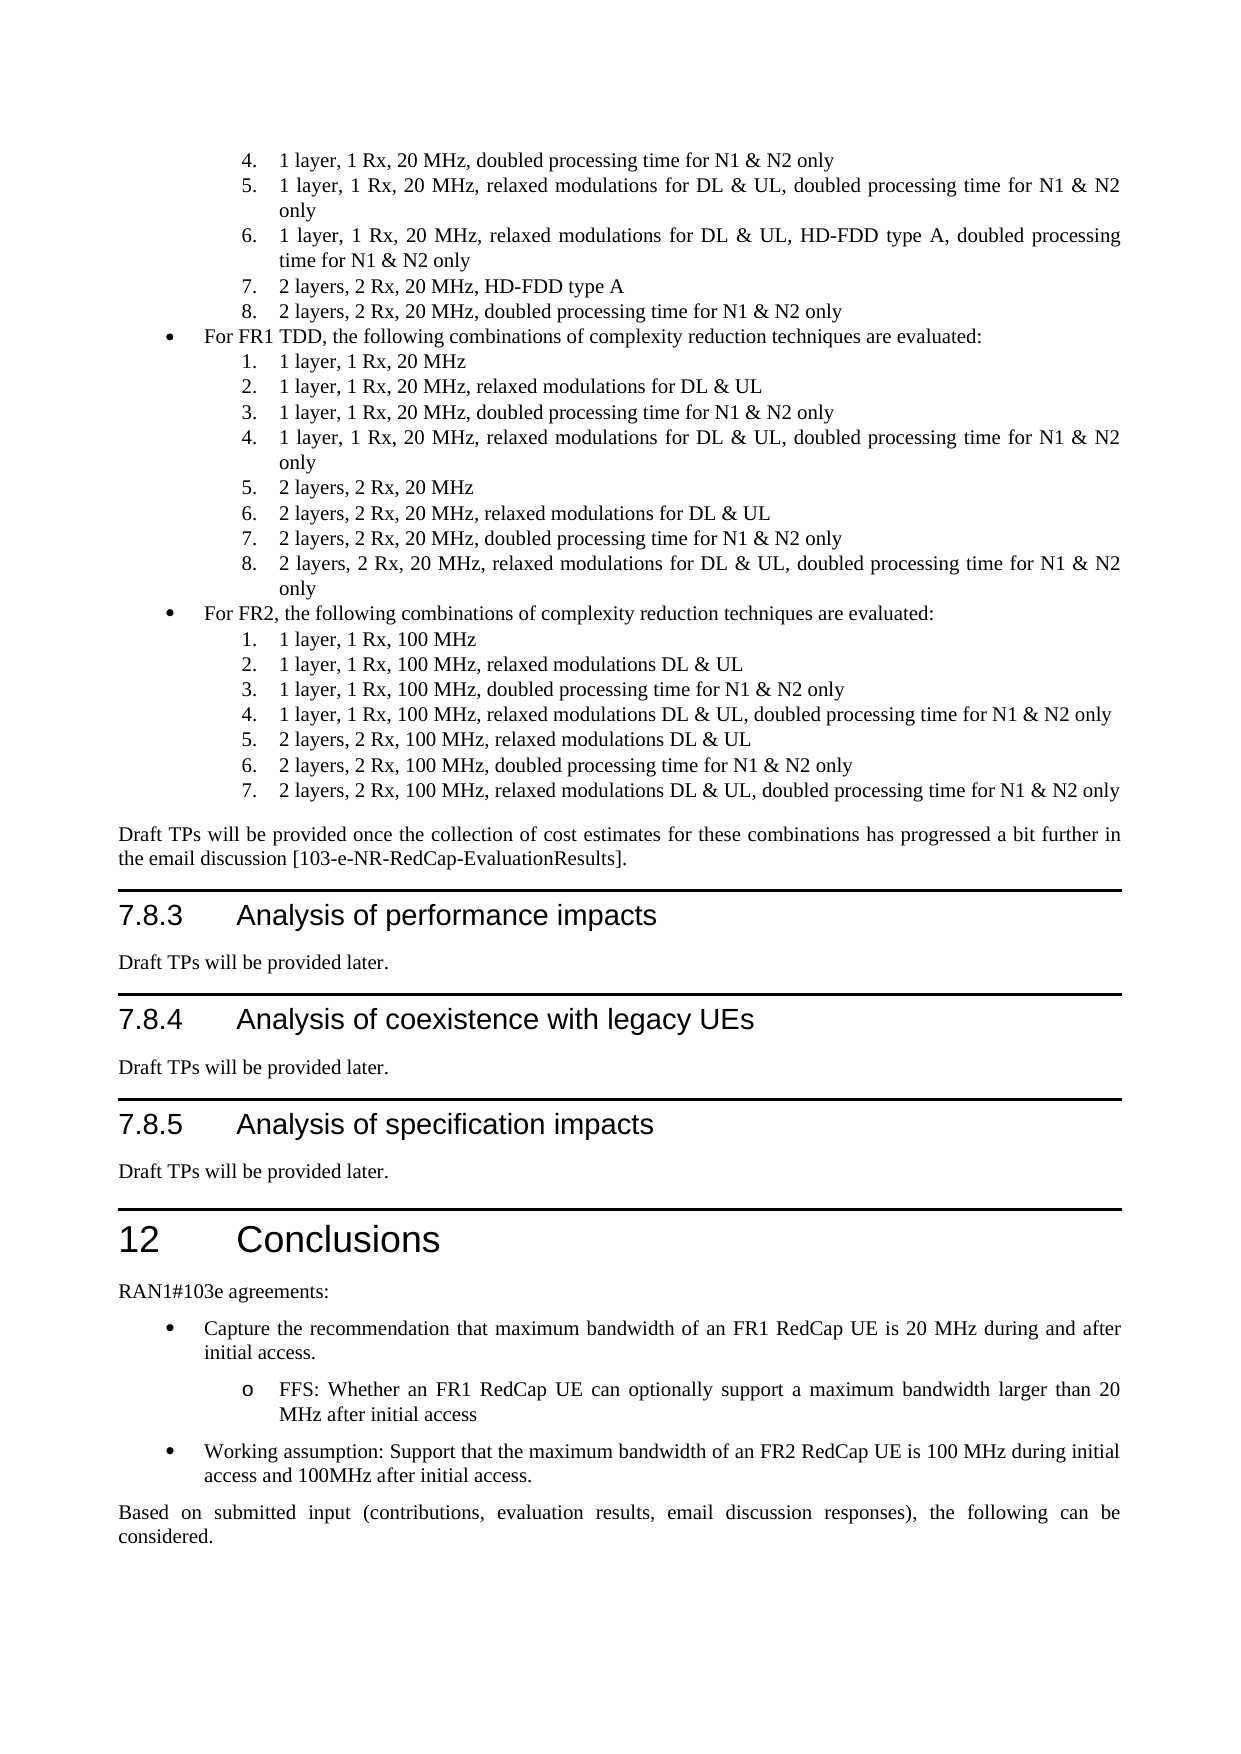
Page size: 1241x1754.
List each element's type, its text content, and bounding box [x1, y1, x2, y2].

list 2 layers, 2 Rx, 20 MHz, relaxed modulations for DL & UL [241, 500, 1122, 524]
subtitle 12 Conclusions [118, 1211, 1122, 1261]
list 1 layer, 1 Rx, 20 MHz [241, 349, 1122, 373]
list 2 layers, 2 Rx, 100 MHz, doubled processing time for N1 & N2 only [241, 752, 1122, 777]
list For FR1 TDD, the following combinations of complexity reduction techniques are evaluated: [166, 324, 1122, 348]
list 1 layer, 1 Rx, 100 MHz, relaxed modulations DL & UL [241, 652, 1122, 676]
list 2 layers, 2 Rx, 20 MHz, relaxed modulations for DL & UL, doubled processing time for N1 & N2 only [241, 551, 1122, 600]
text RAN1#103e agreements: [118, 1279, 1122, 1303]
text Draft TPs will be provided later. [118, 1159, 1122, 1183]
list 1 layer, 1 Rx, 20 MHz, relaxed modulations for DL & UL, doubled processing time for N1 & N2 only [241, 425, 1122, 474]
list FFS: Whether an FR1 RedCap UE can optionally support a maximum bandwidth larger than 20 MHz after initial access [241, 1377, 1122, 1426]
list 2 layers, 2 Rx, 100 MHz, relaxed modulations DL & UL, doubled processing time for N1 & N2 only [241, 778, 1122, 802]
list 2 layers, 2 Rx, 20 MHz, HD-FDD type A [241, 273, 1122, 298]
list For FR2, the following combinations of complexity reduction techniques are evaluated: [166, 601, 1122, 625]
text Draft TPs will be provided later. [118, 1055, 1122, 1079]
text Based on submitted input (contributions, evaluation results, email discussion responses), the following can be considered. [118, 1499, 1122, 1548]
list 1 layer, 1 Rx, 100 MHz, doubled processing time for N1 & N2 only [241, 677, 1122, 701]
list 1 layer, 1 Rx, 100 MHz [241, 626, 1122, 651]
list Working assumption: Support that the maximum bandwidth of an FR2 RedCap UE is 100 MHz during initial access and 100MHz after initial access. [166, 1439, 1122, 1487]
subtitle 7.8.4 Analysis of coexistence with legacy UEs [118, 996, 1122, 1036]
list 2 layers, 2 Rx, 20 MHz, doubled processing time for N1 & N2 only [241, 299, 1122, 323]
list 1 layer, 1 Rx, 100 MHz, relaxed modulations DL & UL, doubled processing time for N1 & N2 only [241, 702, 1122, 726]
subtitle 7.8.5 Analysis of specification impacts [118, 1101, 1122, 1140]
list 1 layer, 1 Rx, 20 MHz, relaxed modulations for DL & UL, HD-FDD type A, doubled processing time for N1 & N2 only [241, 223, 1122, 272]
list Capture the recommendation that maximum bandwidth of an FR1 RedCap UE is 20 MHz during and after initial access. [166, 1316, 1122, 1364]
list 2 layers, 2 Rx, 100 MHz, relaxed modulations DL & UL [241, 727, 1122, 751]
subtitle 7.8.3 Analysis of performance impacts [118, 892, 1122, 931]
text Draft TPs will be provided once the collection of cost estimates for these combinations has progressed a bit further in the email discussion [103-e-NR-RedCap-EvaluationResults]. [118, 822, 1122, 870]
text Draft TPs will be provided later. [118, 950, 1122, 974]
list 2 layers, 2 Rx, 20 MHz, doubled processing time for N1 & N2 only [241, 526, 1122, 550]
list 1 layer, 1 Rx, 20 MHz, doubled processing time for N1 & N2 only [241, 147, 1122, 172]
list 1 layer, 1 Rx, 20 MHz, relaxed modulations for DL & UL, doubled processing time for N1 & N2 only [241, 173, 1122, 222]
list 1 layer, 1 Rx, 20 MHz, relaxed modulations for DL & UL [241, 374, 1122, 398]
list 1 layer, 1 Rx, 20 MHz, doubled processing time for N1 & N2 only [241, 399, 1122, 424]
list 2 layers, 2 Rx, 20 MHz [241, 475, 1122, 499]
